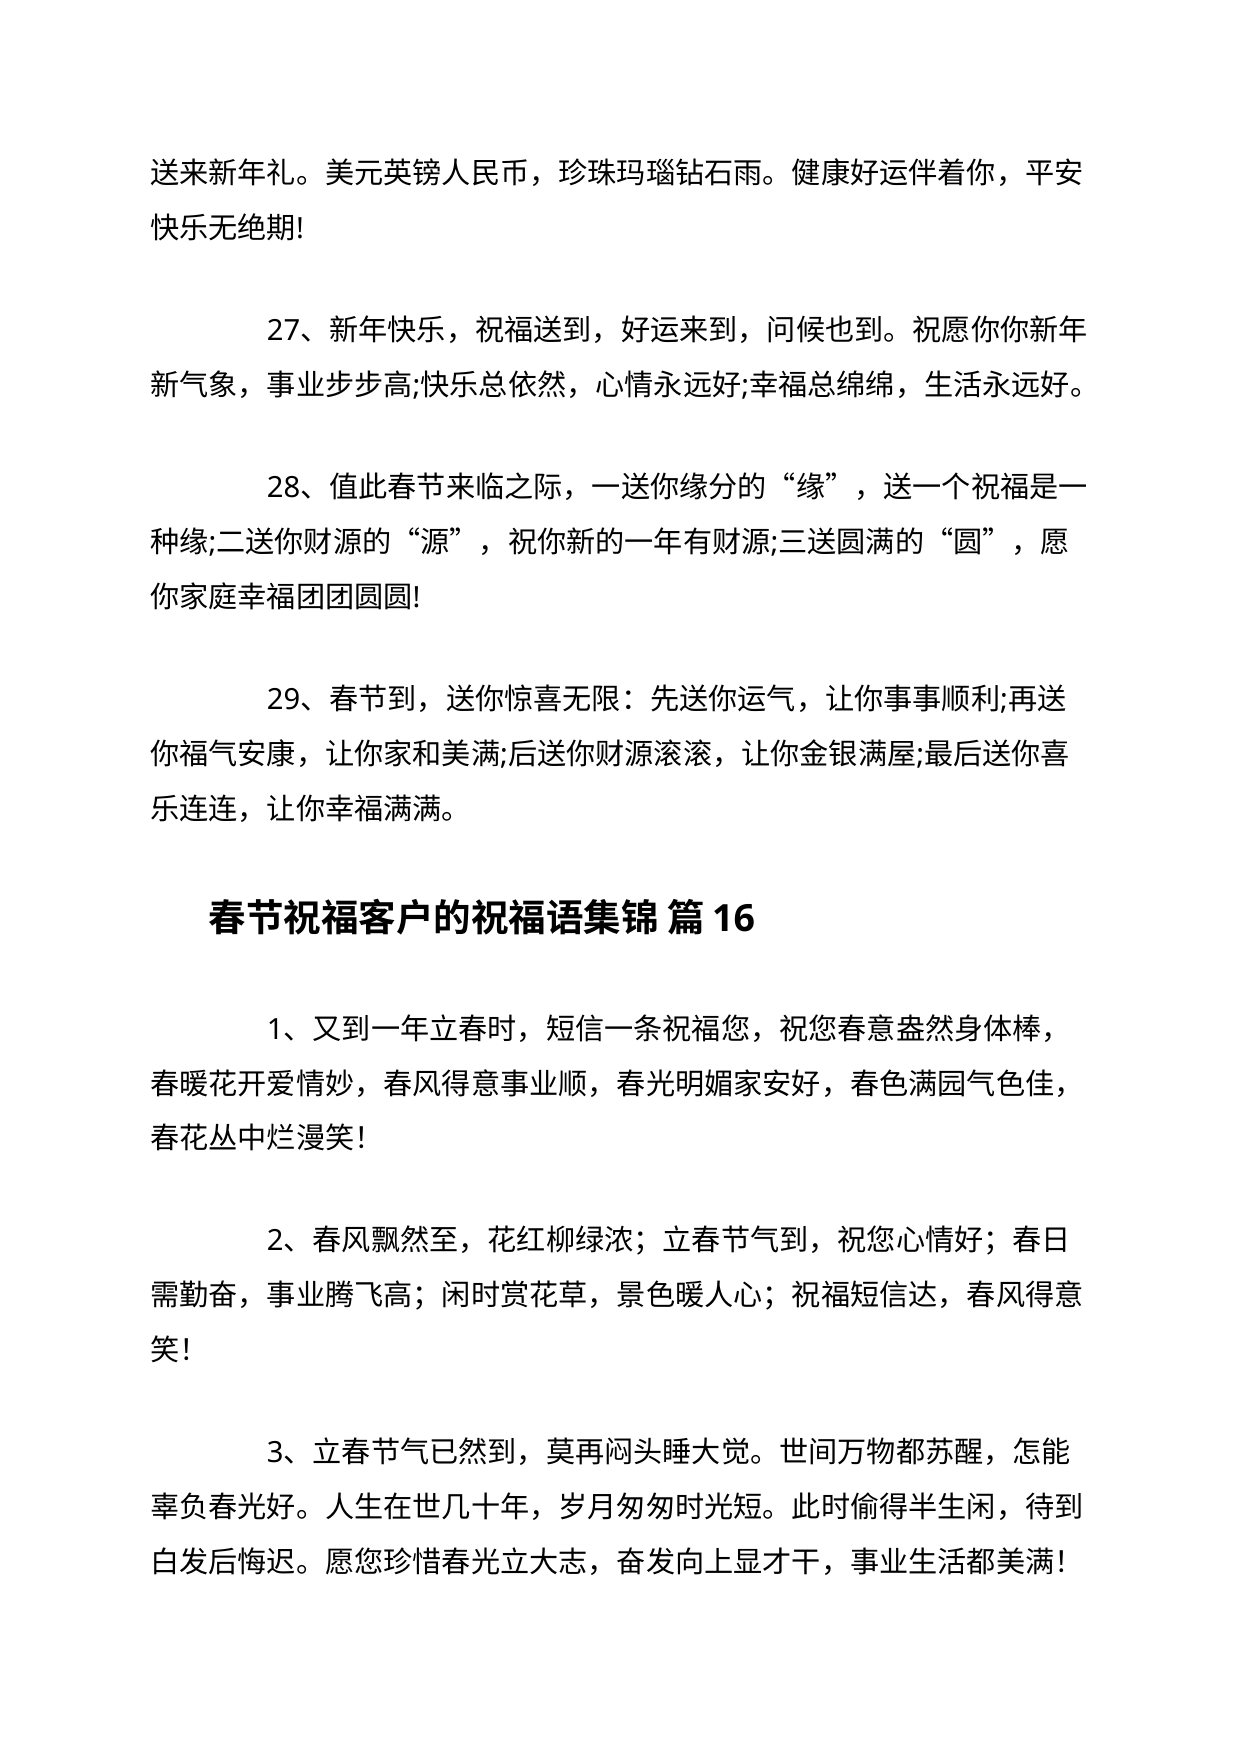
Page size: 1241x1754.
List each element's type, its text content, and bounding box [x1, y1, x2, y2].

text 27、新年快乐，祝福送到，好运来到，问候也到。祝愿你你新年新气象，事业步步高;快乐总依然，心情永远好;幸福总绵绵，生活永远好。 [150, 307, 1090, 404]
text 2、春风飘然至，花红柳绿浓；立春节气到，祝您心情好；春日需勤奋，事业腾飞高；闲时赏花草，景色暖人心；祝福短信达，春风得意笑！ [150, 1217, 1090, 1369]
text 29、春节到，送你惊喜无限：先送你运气，让你事事顺利;再送你福气安康，让你家和美满;后送你财源滚滚，让你金银满屋;最后送你喜乐连连，让你幸福满满。 [150, 676, 1090, 828]
text 28、值此春节来临之际，一送你缘分的“缘”，送一个祝福是一种缘;二送你财源的“源”，祝你新的一年有财源;三送圆满的“圆”，愿你家庭幸福团团圆圆! [150, 464, 1090, 616]
text 3、立春节气已然到，莫再闷头睡大觉。世间万物都苏醒，怎能辜负春光好。人生在世几十年，岁月匆匆时光短。此时偷得半生闲，待到白发后悔迟。愿您珍惜春光立大志，奋发向上显才干，事业生活都美满！ [150, 1428, 1090, 1581]
text 春节祝福客户的祝福语集锦 篇16 [150, 888, 1090, 942]
text 1、又到一年立春时，短信一条祝福您，祝您春意盎然身体棒，春暖花开爱情妙，春风得意事业顺，春光明媚家安好，春色满园气色佳，春花丛中烂漫笑！ [150, 1005, 1090, 1157]
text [150, 150, 1090, 247]
